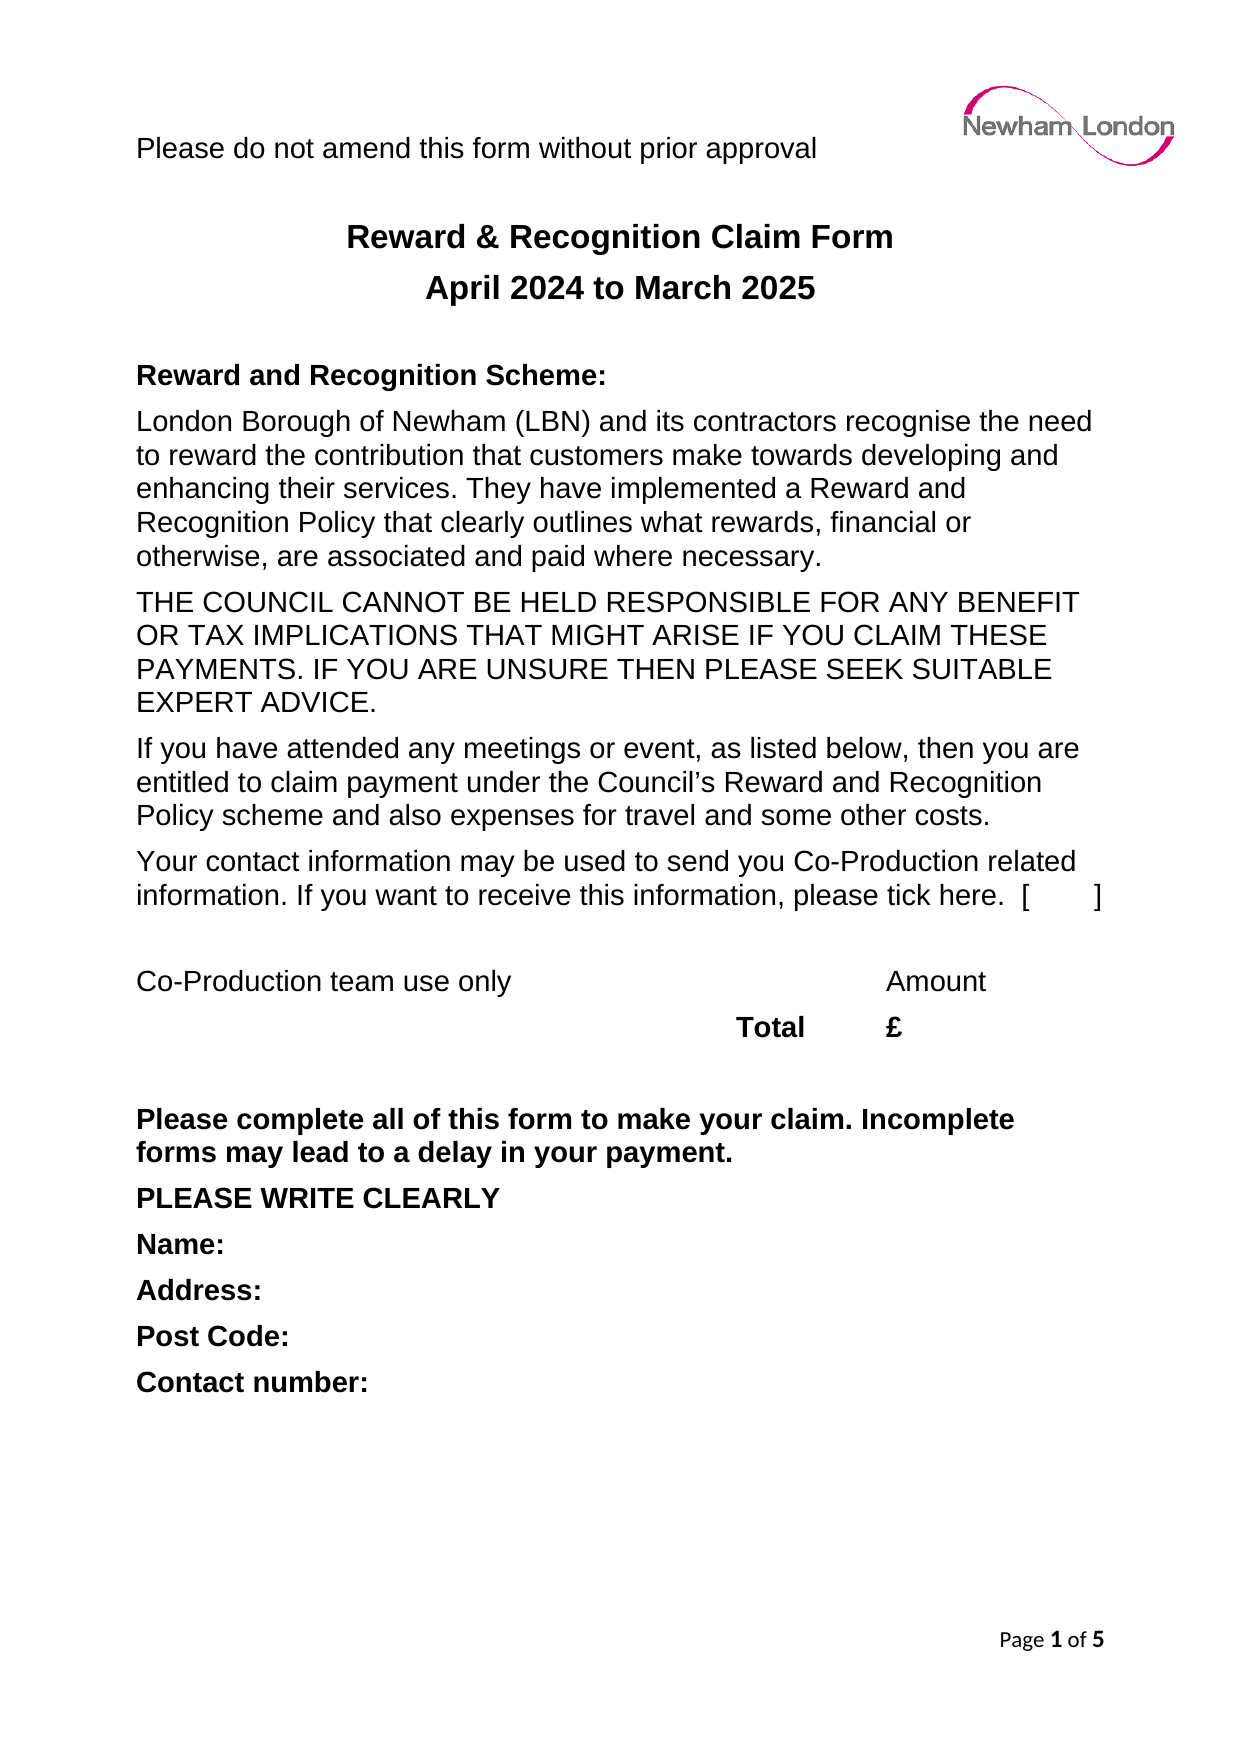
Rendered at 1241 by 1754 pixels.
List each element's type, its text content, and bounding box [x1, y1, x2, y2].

text PLEASE WRITE CLEARLY [136, 1181, 1104, 1215]
text Your contact information may be used to send you Co-Production related information. If you want to receive this information, please tick here. [ ] [136, 844, 1104, 912]
text Post Code: [136, 1319, 1104, 1353]
text Total £ [736, 1010, 1104, 1043]
text Please do not amend this form without prior approval [136, 131, 1113, 165]
text London Borough of Newham (LBN) and its contractors recognise the need to reward the contribution that customers make towards developing and enhancing their services. They have implemented a Reward and Recognition Policy that clearly outlines what rewards, financial or otherwise, are associated and paid where necessary. [136, 404, 1104, 572]
text Co-Production team use only Amount [136, 964, 1104, 997]
text Address: [136, 1273, 1104, 1307]
text Reward & Recognition Claim Form [136, 217, 1104, 255]
picture [937, 66, 1200, 185]
text If you have attended any meetings or event, as listed below, then you are entitled to claim payment under the Council’s Reward and Recognition Policy scheme and also expenses for travel and some other costs. [136, 731, 1104, 832]
text THE COUNCIL CANNOT BE HELD RESPONSIBLE FOR ANY BENEFIT OR TAX IMPLICATIONS THAT MIGHT ARISE IF YOU CLAIM THESE PAYMENTS. IF YOU ARE UNSURE THEN PLEASE SEEK SUITABLE EXPERT ADVICE. [136, 585, 1104, 719]
text Please complete all of this form to make your claim. Incomplete forms may lead to a delay in your payment. [136, 1102, 1104, 1169]
text April 2024 to March 2025 [136, 268, 1104, 306]
text Contact number: [136, 1366, 1104, 1399]
text Name: [136, 1227, 1104, 1261]
text Reward and Recognition Scheme: [136, 358, 1104, 392]
